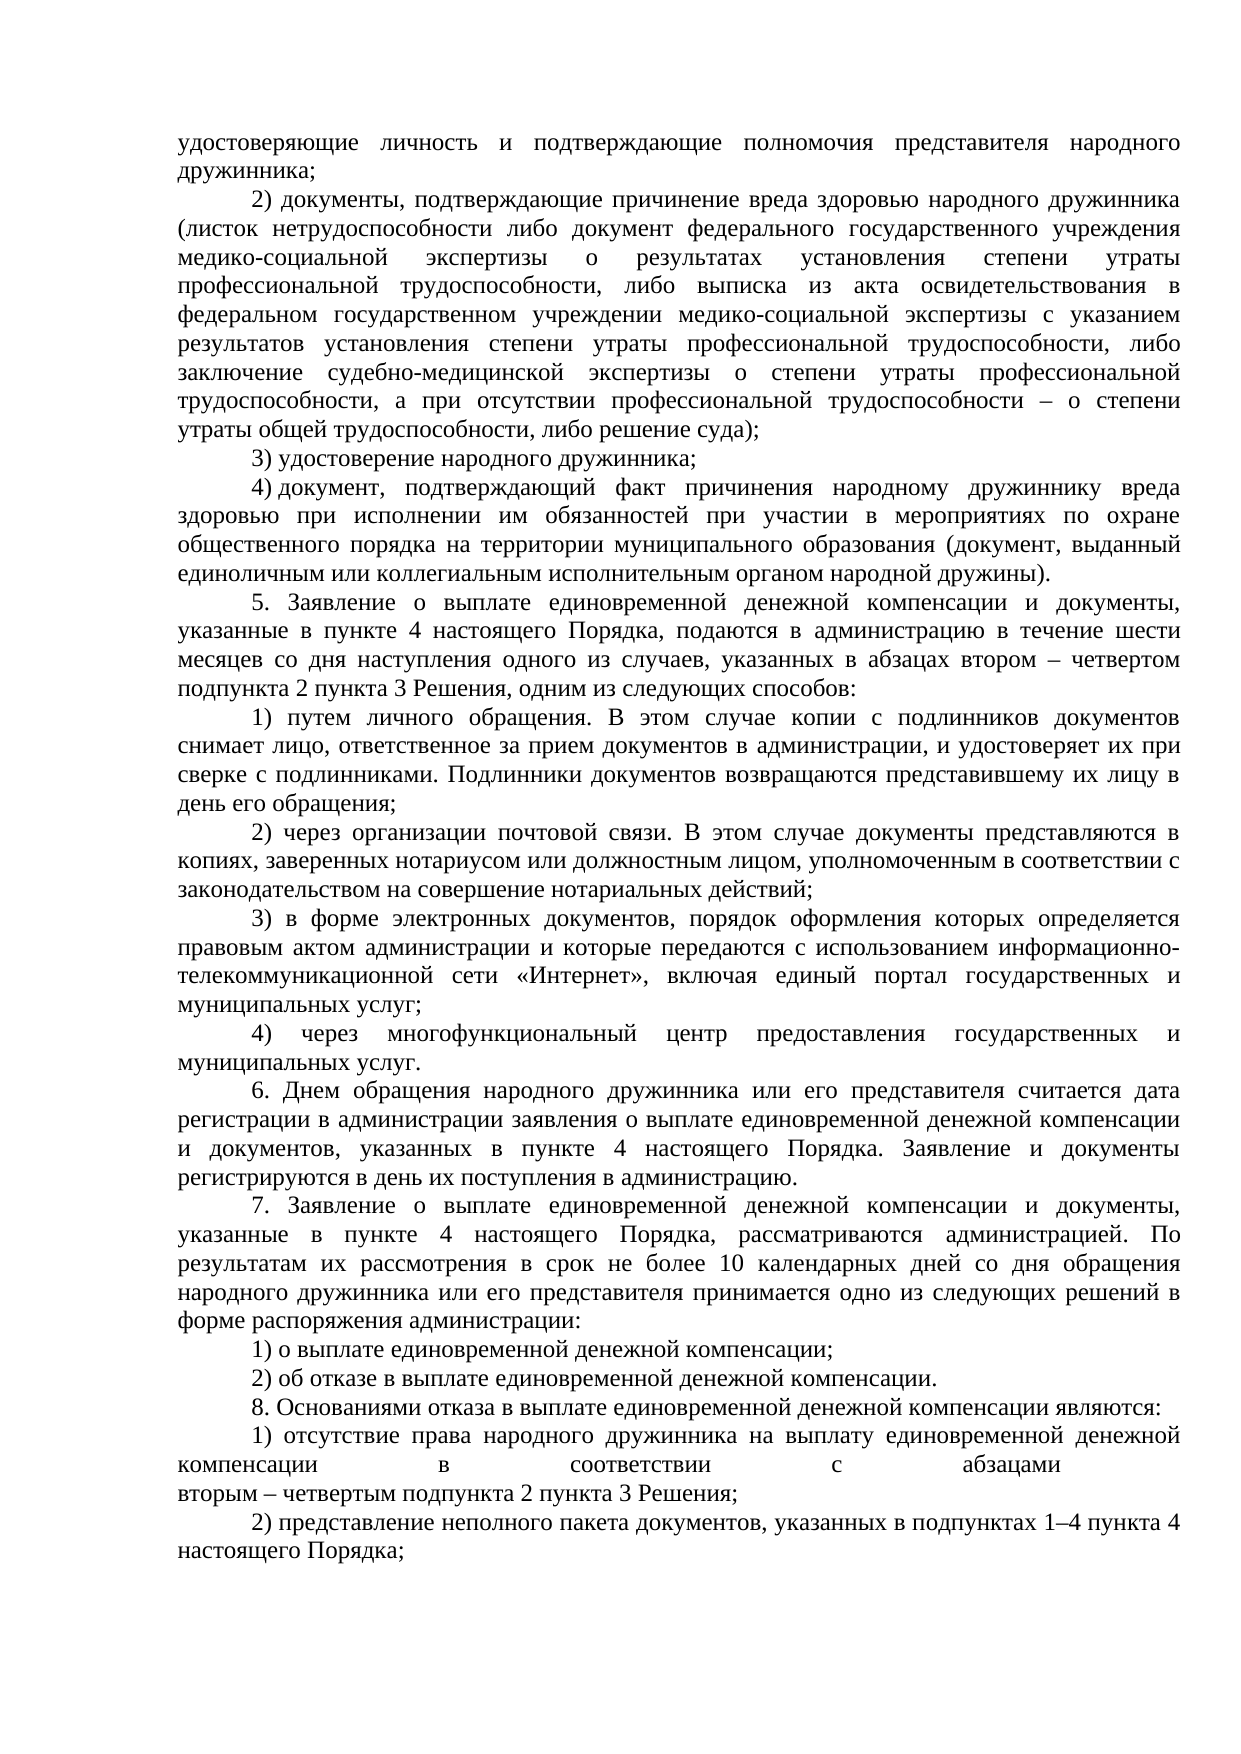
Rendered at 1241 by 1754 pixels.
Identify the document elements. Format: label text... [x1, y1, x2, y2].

text 4) документ, подтверждающий факт причинения народному дружиннику вреда здоровью при исполнении им обязанностей при участии в мероприятиях по охране общественного порядка на территории муниципального образования (документ, выданный единоличным или коллегиальным исполнительным органом народной дружины). [177, 472, 1181, 587]
list 8. Основаниями отказа в выплате единовременной денежной компенсации являются: [177, 1392, 1181, 1420]
list 1) путем личного обращения. В этом случае копии с подлинников документов снимает лицо, ответственное за прием документов в администрации, и удостоверяет их при сверке с подлинниками. Подлинники документов возвращаются представившему их лицу в день его обращения; [177, 702, 1181, 817]
list 2) документы, подтверждающие причинение вреда здоровью народного дружинника (листок нетрудоспособности либо документ федерального государственного учреждения медико-социальной экспертизы о результатах установления степени утраты профессиональной трудоспособности, либо выписка из акта освидетельствования в федеральном государственном учреждении медико-социальной экспертизы с указанием результатов установления степени утраты профессиональной трудоспособности, либо заключение судебно-медицинской экспертизы о степени утраты профессиональной трудоспособности, а при отсутствии профессиональной трудоспособности – о степени утраты общей трудоспособности, либо решение суда); [177, 184, 1181, 443]
list 5. Заявление о выплате единовременной денежной компенсации и документы, указанные в пункте 4 настоящего Порядка, подаются в администрацию в течение шести месяцев со дня наступления одного из случаев, указанных в абзацах втором – четвертом подпункта 2 пункта 3 Решения, одним из следующих способов: [177, 587, 1181, 702]
list 4) через многофункциональный центр предоставления государственных и муниципальных услуг. [177, 1018, 1181, 1075]
list 7. Заявление о выплате единовременной денежной компенсации и документы, указанные в пункте 4 настоящего Порядка, рассматриваются администрацией. По результатам их рассмотрения в срок не более 10 календарных дней со дня обращения народного дружинника или его представителя принимается одно из следующих решений в форме распоряжения администрации: [177, 1190, 1181, 1334]
list 6. Днем обращения народного дружинника или его представителя считается дата регистрации в администрации заявления о выплате единовременной денежной компенсации и документов, указанных в пункте 4 настоящего Порядка. Заявление и документы регистрируются в день их поступления в администрацию. [177, 1075, 1181, 1190]
list 2) представление неполного пакета документов, указанных в подпунктах 1–4 пункта 4 настоящего Порядка; [177, 1507, 1181, 1564]
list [177, 127, 1181, 184]
list 1) о выплате единовременной денежной компенсации; [177, 1334, 1181, 1363]
list 2) об отказе в выплате единовременной денежной компенсации. [177, 1363, 1181, 1392]
list 1) отсутствие права народного дружинника на выплату единовременной денежной компенсации в соответствии с абзацами вторым – четвертым подпункта 2 пункта 3 Решения; [177, 1420, 1181, 1507]
list 3) удостоверение народного дружинника; [177, 443, 1181, 472]
list 3) в форме электронных документов, порядок оформления которых определяется правовым актом администрации и которые передаются с использованием информационно-телекоммуникационной сети «Интернет», включая единый портал государственных и муниципальных услуг; [177, 903, 1181, 1018]
list 2) через организации почтовой связи. В этом случае документы представляются в копиях, заверенных нотариусом или должностным лицом, уполномоченным в соответствии с законодательством на совершение нотариальных действий; [177, 817, 1181, 903]
